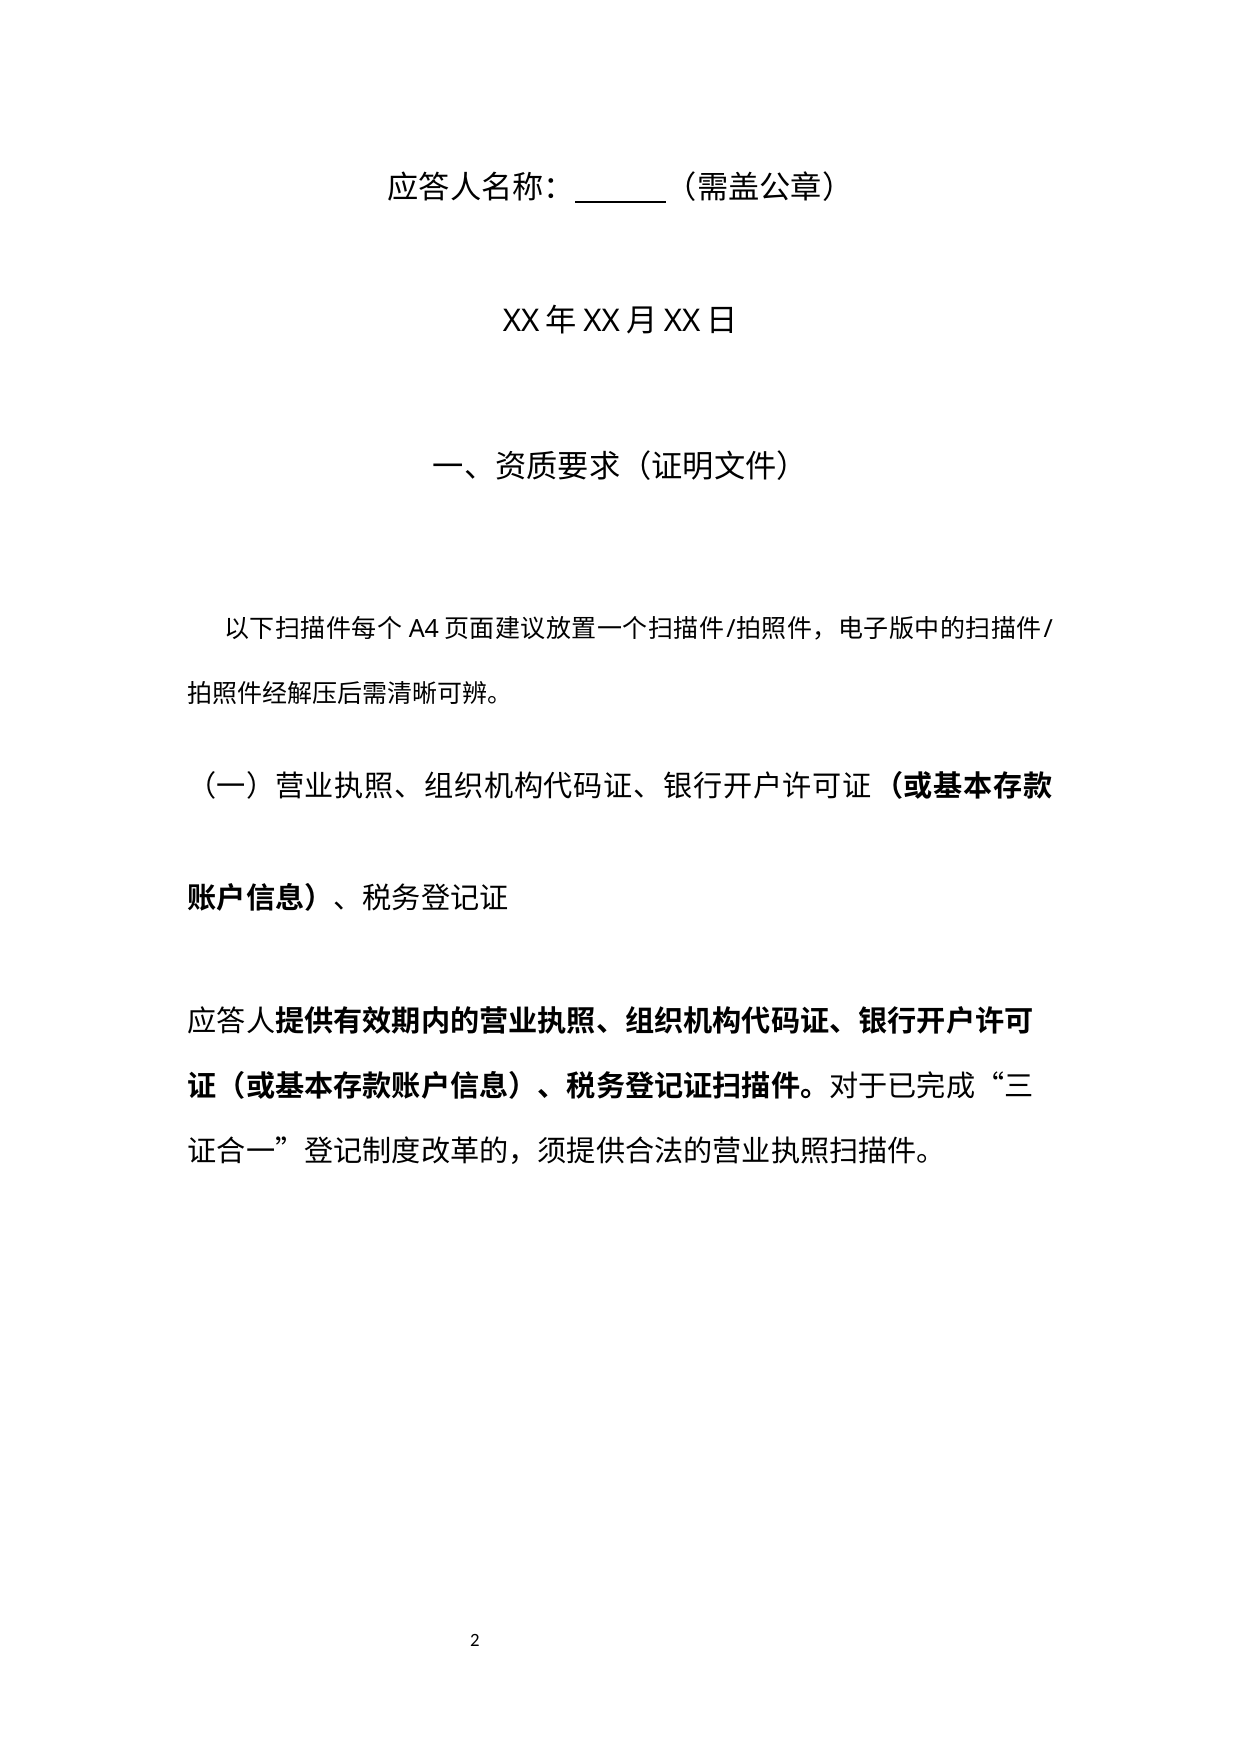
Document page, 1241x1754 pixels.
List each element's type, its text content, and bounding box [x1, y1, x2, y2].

subtitle 资质要求（证明文件） [187, 431, 1053, 496]
text 以下扫描件每个A4页面建议放置一个扫描件/拍照件，电子版中的扫描件/拍照件经解压后需清晰可辨。 [187, 594, 1053, 724]
text 应答人名称： （需盖公章） [187, 162, 1053, 207]
text 应答人提供有效期内的营业执照、组织机构代码证、银行开户许可证（或基本存款账户信息）、税务登记证扫描件。对于已完成“三证合一”登记制度改革的，须提供合法的营业执照扫描件。 [187, 986, 1053, 1181]
text XX年XX月XX日 [187, 295, 1053, 340]
subtitle 营业执照、组织机构代码证、银行开户许可证（或基本存款账户信息）、税务登记证 [187, 751, 1053, 928]
